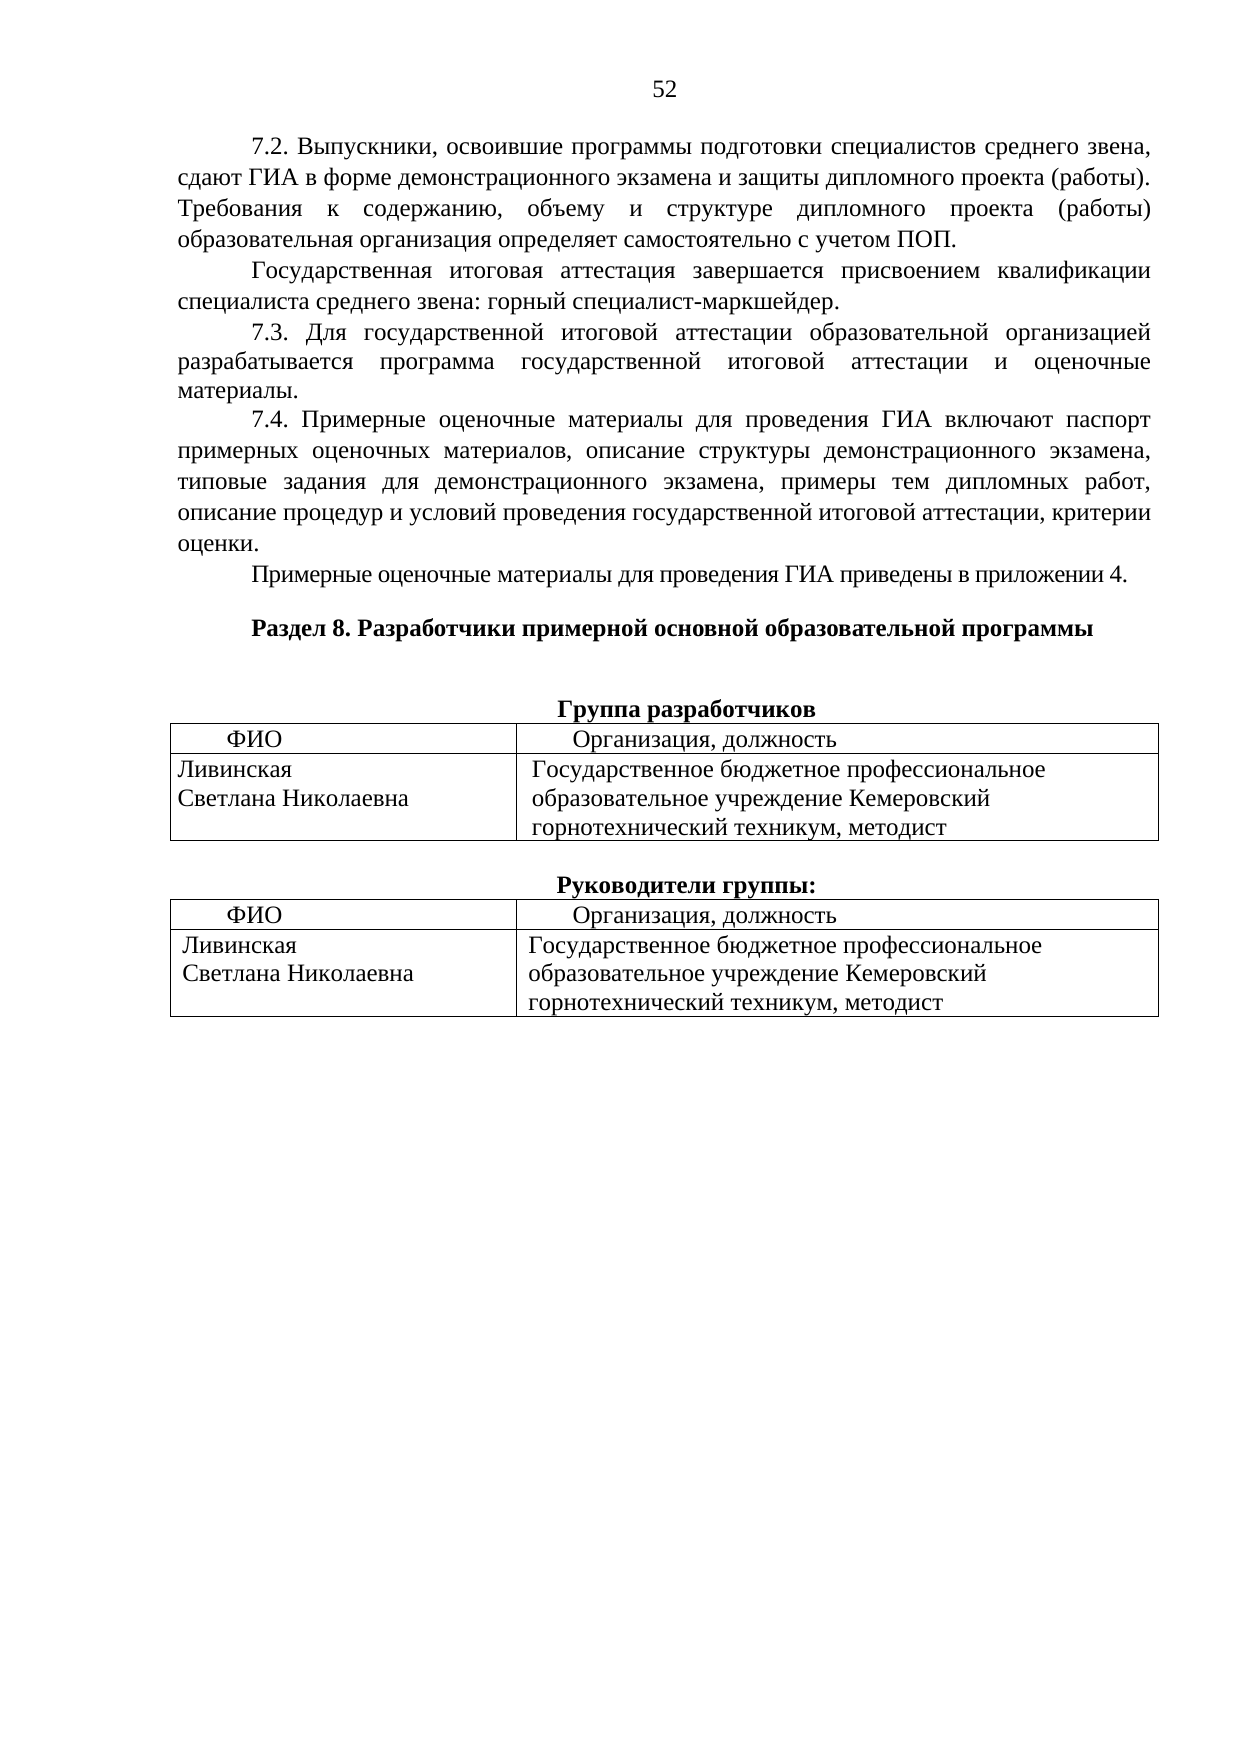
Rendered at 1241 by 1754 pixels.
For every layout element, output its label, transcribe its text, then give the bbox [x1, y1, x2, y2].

text 7.2. Выпускники, освоившие программы подготовки специалистов среднего звена, сдают ГИА в форме демонстрационного экзамена и защиты дипломного проекта (работы). Требования к содержанию, объему и структуре дипломного проекта (работы) образовательная организация определяет самостоятельно с учетом ПОП. [177, 131, 1152, 253]
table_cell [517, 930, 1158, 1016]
text Примерные оценочные материалы для проведения ГИА приведены в приложении 4. [177, 559, 1152, 588]
text 7.3. Для государственной итоговой аттестации образовательной организацией разрабатывается программа государственной итоговой аттестации и оценочные материалы. [177, 317, 1152, 404]
subtitle Раздел 8. Разработчики примерной основной образовательной программы [177, 613, 1152, 641]
text Руководители группы: [162, 870, 1152, 899]
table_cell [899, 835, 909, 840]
text Государственная итоговая аттестация завершается присвоением квалификации специалиста среднего звена: горный специалист-маркшейдер. [177, 255, 1152, 315]
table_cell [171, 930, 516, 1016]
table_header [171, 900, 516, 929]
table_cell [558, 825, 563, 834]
text Группа разработчиков [162, 694, 1152, 723]
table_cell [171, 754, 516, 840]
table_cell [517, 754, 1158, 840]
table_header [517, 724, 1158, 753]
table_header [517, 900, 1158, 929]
text 7.4. Примерные оценочные материалы для проведения ГИА включают паспорт примерных оценочных материалов, описание структуры демонстрационного экзамена, типовые задания для демонстрационного экзамена, примеры тем дипломных работ, описание процедур и условий проведения государственной итоговой аттестации, критерии оценки. [177, 404, 1152, 557]
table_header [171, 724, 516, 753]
